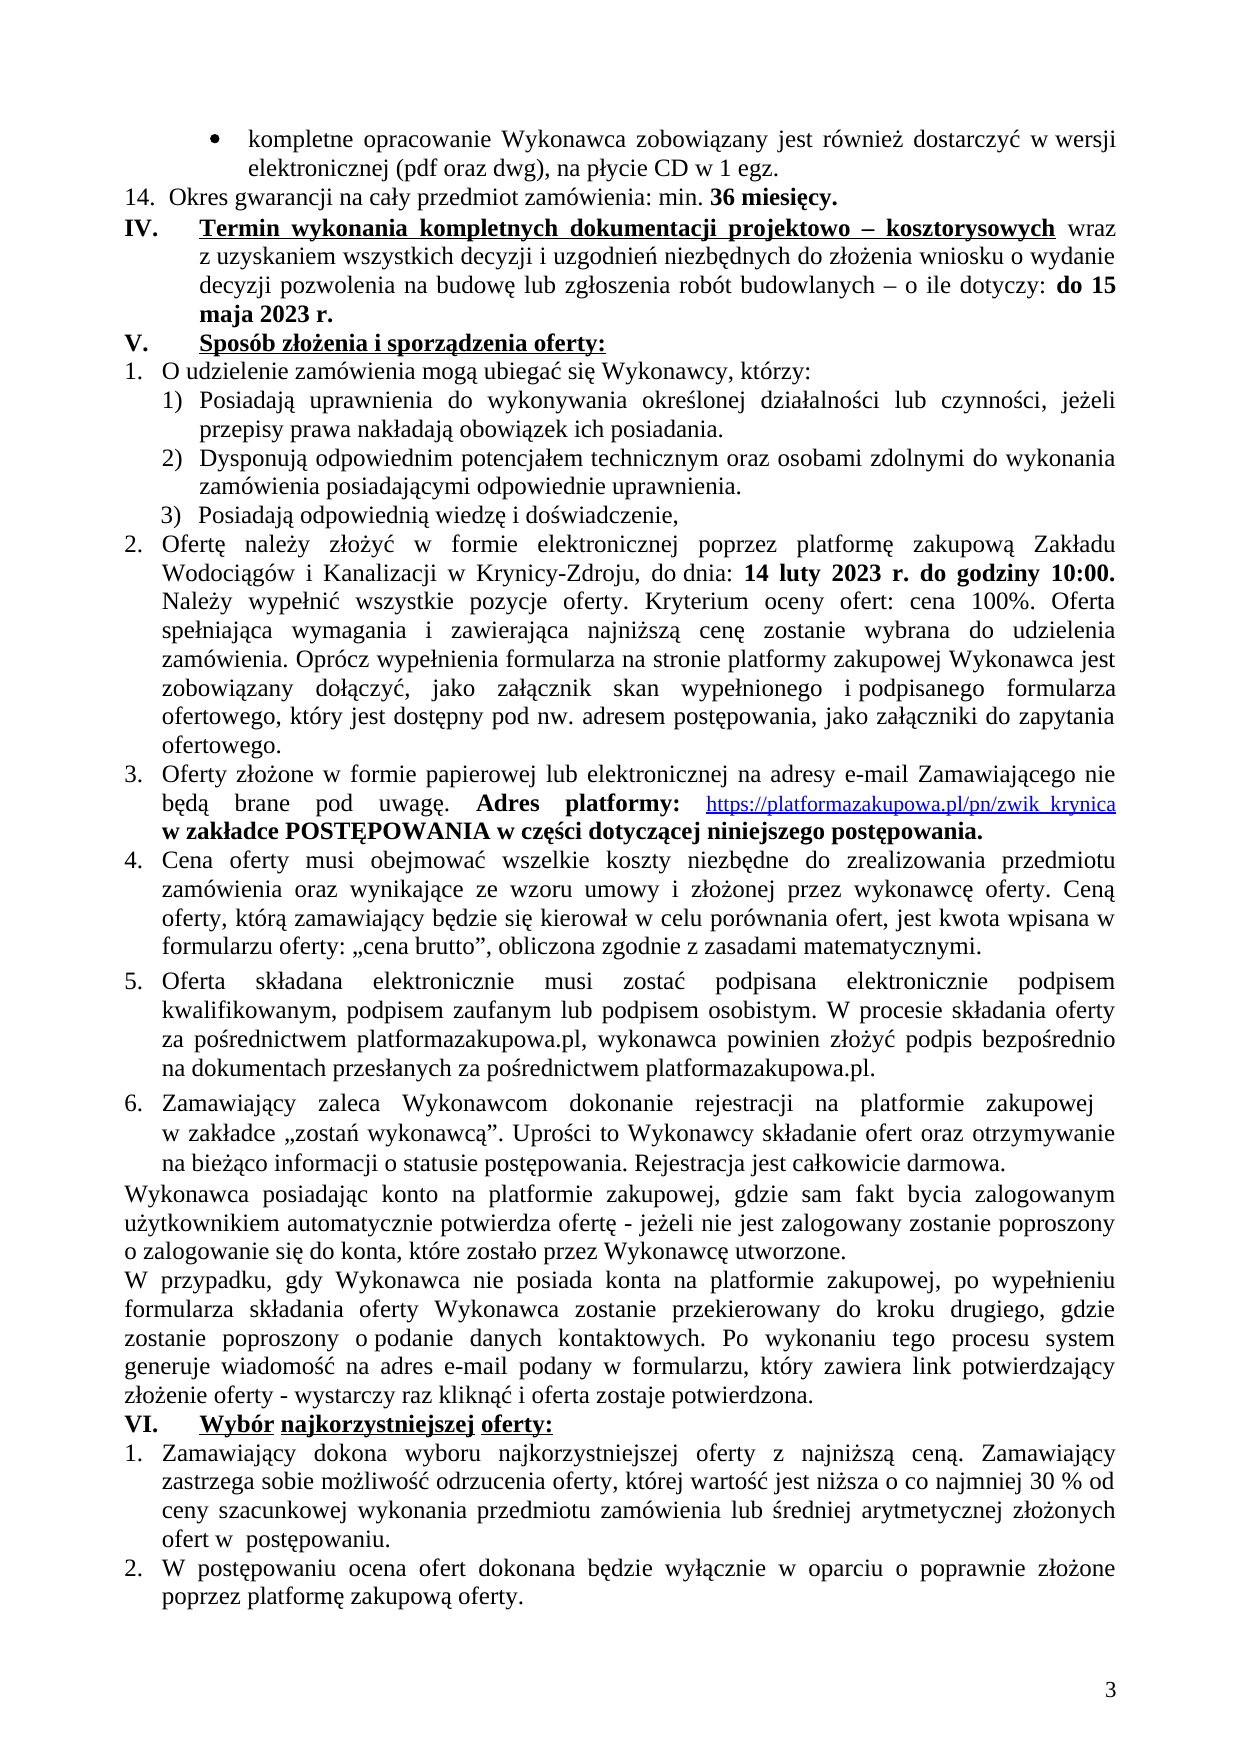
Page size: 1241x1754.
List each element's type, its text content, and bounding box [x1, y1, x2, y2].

list Cena oferty musi obejmować wszelkie koszty niezbędne do zrealizowania przedmiotu zamówienia oraz wynikające ze wzoru umowy i złożonej przez wykonawcę oferty. Ceną oferty, którą zamawiający będzie się kierował w celu porównania ofert, jest kwota wpisana w formularzu oferty: „cena brutto”, obliczona zgodnie z zasadami matematycznymi. [124, 845, 1116, 960]
list Zamawiający zaleca Wykonawcom dokonanie rejestracji na platformie zakupowej w zakładce „zostań wykonawcą”. Uprości to Wykonawcy składanie ofert oraz otrzymywanie na bieżąco informacji o statusie postępowania. Rejestracja jest całkowicie darmowa. [124, 1088, 1116, 1177]
list Termin wykonania kompletnych dokumentacji projektowo – kosztorysowych wraz z uzyskaniem wszystkich decyzji i uzgodnień niezbędnych do złożenia wniosku o wydanie decyzji pozwolenia na budowę lub zgłoszenia robót budowlanych – o ile dotyczy: do 15 maja 2023 r. [124, 213, 1116, 328]
list Posiadają uprawnienia do wykonywania określonej działalności lub czynności, jeżeli przepisy prawa nakładają obowiązek ich posiadania. [162, 385, 1116, 443]
list Posiadają odpowiednią wiedzę i doświadczenie, [160, 500, 1116, 529]
text W przypadku, gdy Wykonawca nie posiada konta na platformie zakupowej, po wypełnieniu formularza składania oferty Wykonawca zostanie przekierowany do kroku drugiego, gdzie zostanie poproszony o podanie danych kontaktowych. Po wykonaniu tego procesu system generuje wiadomość na adres e-mail podany w formularzu, który zawiera link potwierdzający złożenie oferty - wystarczy raz kliknąć i oferta zostaje potwierdzona. [124, 1265, 1116, 1409]
list Sposób złożenia i sporządzenia oferty: [124, 328, 1116, 356]
text Wykonawca posiadając konto na platformie zakupowej, gdzie sam fakt bycia zalogowanym użytkownikiem automatycznie potwierdza ofertę - jeżeli nie jest zalogowany zostanie poproszony o zalogowanie się do konta, które zostało przez Wykonawcę utworzone. [124, 1179, 1116, 1265]
list O udzielenie zamówienia mogą ubiegać się Wykonawcy, którzy: [124, 356, 1116, 385]
list Okres gwarancji na cały przedmiot zamówienia: min. 36 miesięcy. [124, 182, 1116, 210]
list Zamawiający dokona wyboru najkorzystniejszej oferty z najniższą ceną. Zamawiający zastrzega sobie możliwość odrzucenia oferty, której wartość jest niższa o co najmniej 30 % od ceny szacunkowej wykonania przedmiotu zamówienia lub średniej arytmetycznej złożonych ofert w postępowaniu. [124, 1438, 1116, 1553]
list kompletne opracowanie Wykonawca zobowiązany jest również dostarczyć w wersji elektronicznej (pdf oraz dwg), na płycie CD w 1 egz. [210, 124, 1116, 182]
list Ofertę należy złożyć w formie elektronicznej poprzez platformę zakupową Zakładu Wodociągów i Kanalizacji w Krynicy-Zdroju, do dnia: 14 luty 2023 r. do godziny 10:00. Należy wypełnić wszystkie pozycje oferty. Kryterium oceny ofert: cena 100%. Oferta spełniająca wymagania i zawierająca najniższą cenę zostanie wybrana do udzielenia zamówienia. Oprócz wypełnienia formularza na stronie platformy zakupowej Wykonawca jest zobowiązany dołączyć, jako załącznik skan wypełnionego i podpisanego formularza ofertowego, który jest dostępny pod nw. adresem postępowania, jako załączniki do zapytania ofertowego. [124, 529, 1116, 759]
list Oferty złożone w formie papierowej lub elektronicznej na adresy e-mail Zamawiającego nie będą brane pod uwagę. Adres platformy: https://platformazakupowa.pl/pn/zwik_krynica w zakładce POSTĘPOWANIA w części dotyczącej niniejszego postępowania. [124, 759, 1116, 845]
list W postępowaniu ocena ofert dokonana będzie wyłącznie w oparciu o poprawnie złożone poprzez platformę zakupową oferty. [124, 1553, 1116, 1610]
list Wybór najkorzystniejszej oferty: [124, 1409, 1116, 1438]
list Dysponują odpowiednim potencjałem technicznym oraz osobami zdolnymi do wykonania zamówienia posiadającymi odpowiednie uprawnienia. [162, 443, 1116, 500]
list Oferta składana elektronicznie musi zostać podpisana elektronicznie podpisem kwalifikowanym, podpisem zaufanym lub podpisem osobistym. W procesie składania oferty za pośrednictwem platformazakupowa.pl, wykonawca powinien złożyć podpis bezpośrednio na dokumentach przesłanych za pośrednictwem platformazakupowa.pl. [124, 966, 1116, 1081]
